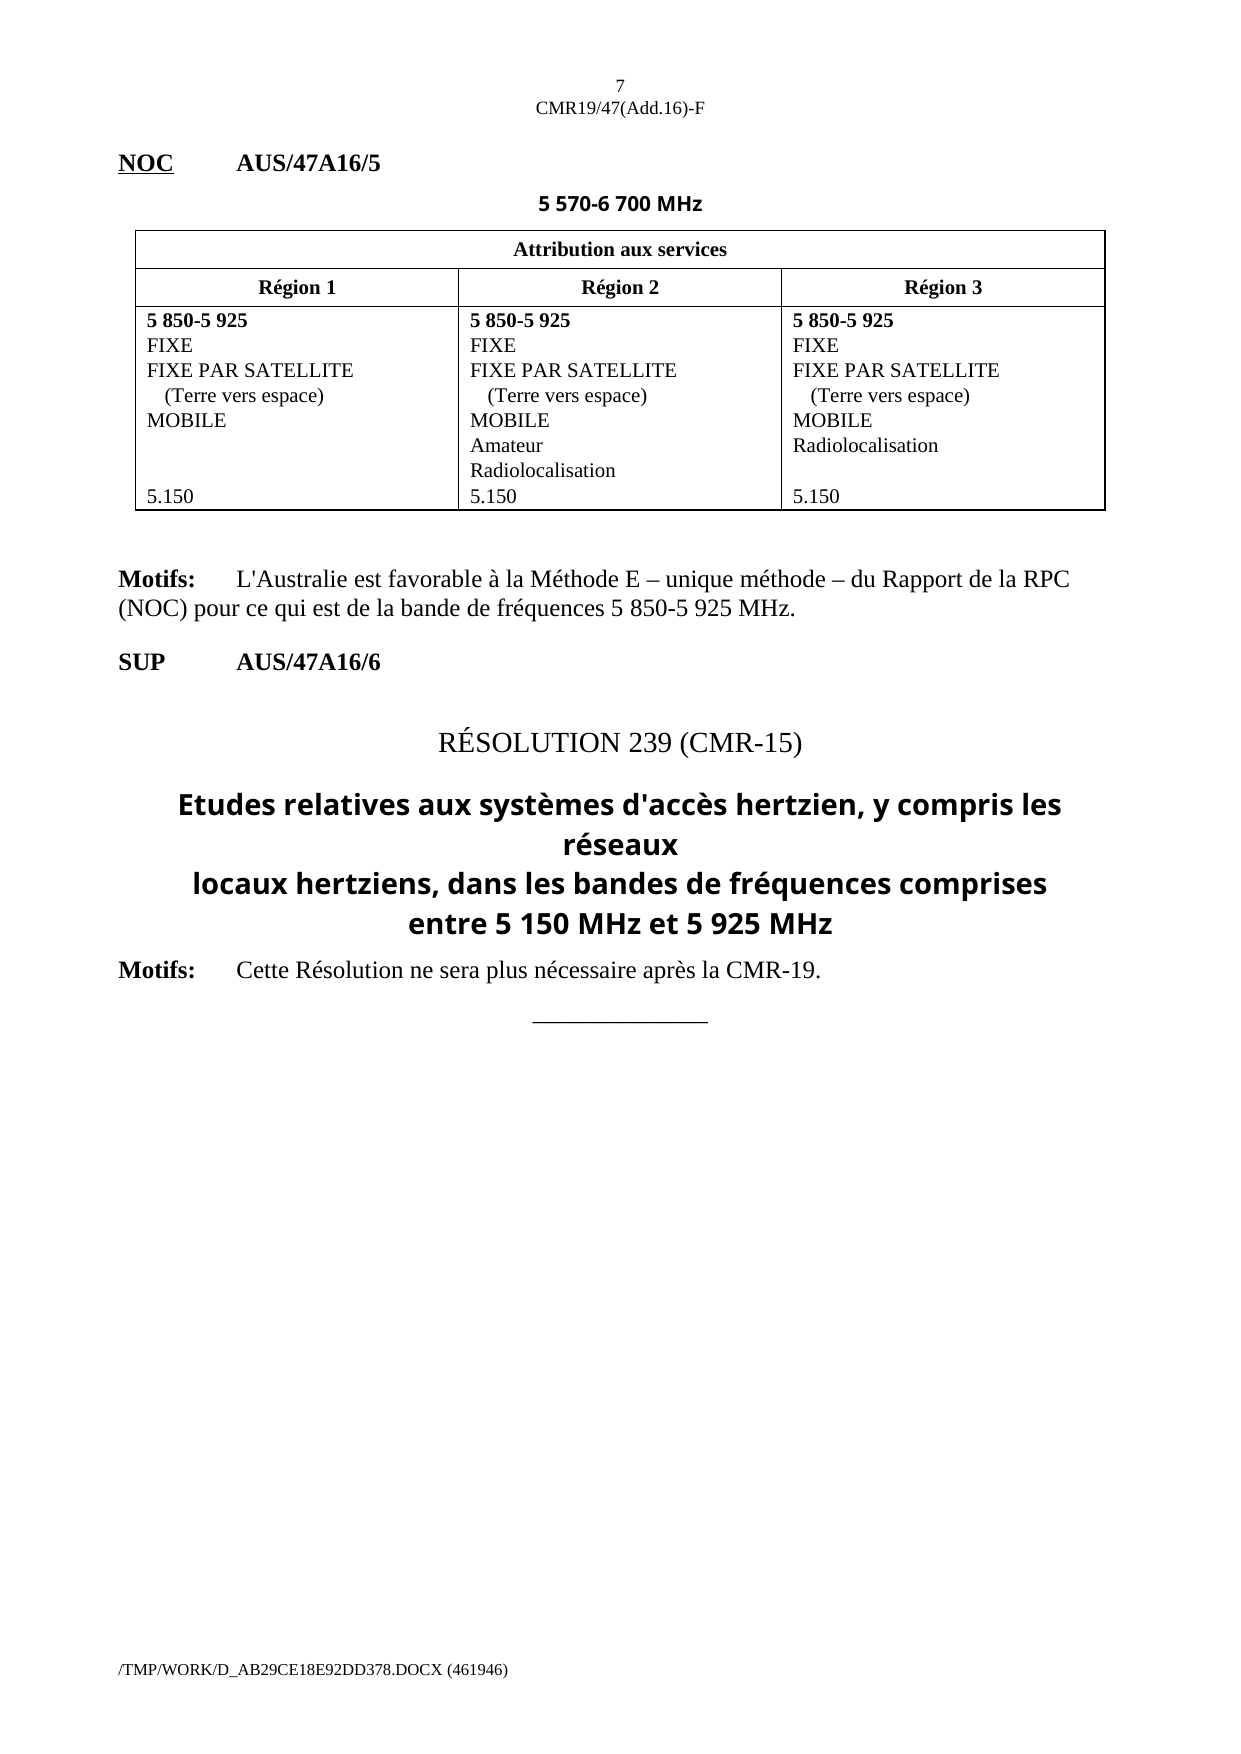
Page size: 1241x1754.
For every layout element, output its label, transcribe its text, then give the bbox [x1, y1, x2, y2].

table_cell 5 850-5 925 FIXE FIXE PAR SATELLITE (Terre vers espace) MOBILE Amateur Radiolocalisation [459, 307, 781, 483]
text SUP AUS/47A16/6#49964 [118, 647, 1122, 676]
table_cell 5 850-5 925 FIXE FIXE PAR SATELLITE (Terre vers espace) MOBILE Radiolocalisation [782, 307, 1104, 483]
title 5 570-6 700 MHz [118, 189, 1122, 217]
text Motifs: Cette Résolution ne sera plus nécessaire après la CMR-19. [118, 955, 1122, 984]
table_cell Région 1 [136, 269, 458, 306]
table_cell Région 2 [459, 269, 781, 306]
title Etudes relatives aux systèmes d'accès hertzien, y compris les réseaux locaux hertziens, dans les bandes de fréquences comprises entre 5 150 MHz et 5 925 MHz [118, 784, 1122, 943]
text RÉSOLUTION 239 (CMR-15) [118, 726, 1122, 759]
text NOC AUS/47A16/5#49963 [118, 148, 1122, 176]
table_cell 5.150 [782, 483, 1104, 509]
table_header Attribution aux services [136, 231, 1104, 267]
table_cell 5 850-5 925 FIXE FIXE PAR SATELLITE (Terre vers espace) MOBILE [136, 307, 458, 483]
text Motifs: L'Australie est favorable à la Méthode E – unique méthode – du Rapport de la RPC (NOC) pour ce qui est de la bande de fréquences 5 850-5 925 MHz. [118, 564, 1122, 622]
table_cell 5.150 [136, 483, 458, 509]
text ______________ [118, 997, 1122, 1025]
table_cell 5.150 [459, 483, 781, 509]
table_cell Région 3 [782, 269, 1104, 306]
